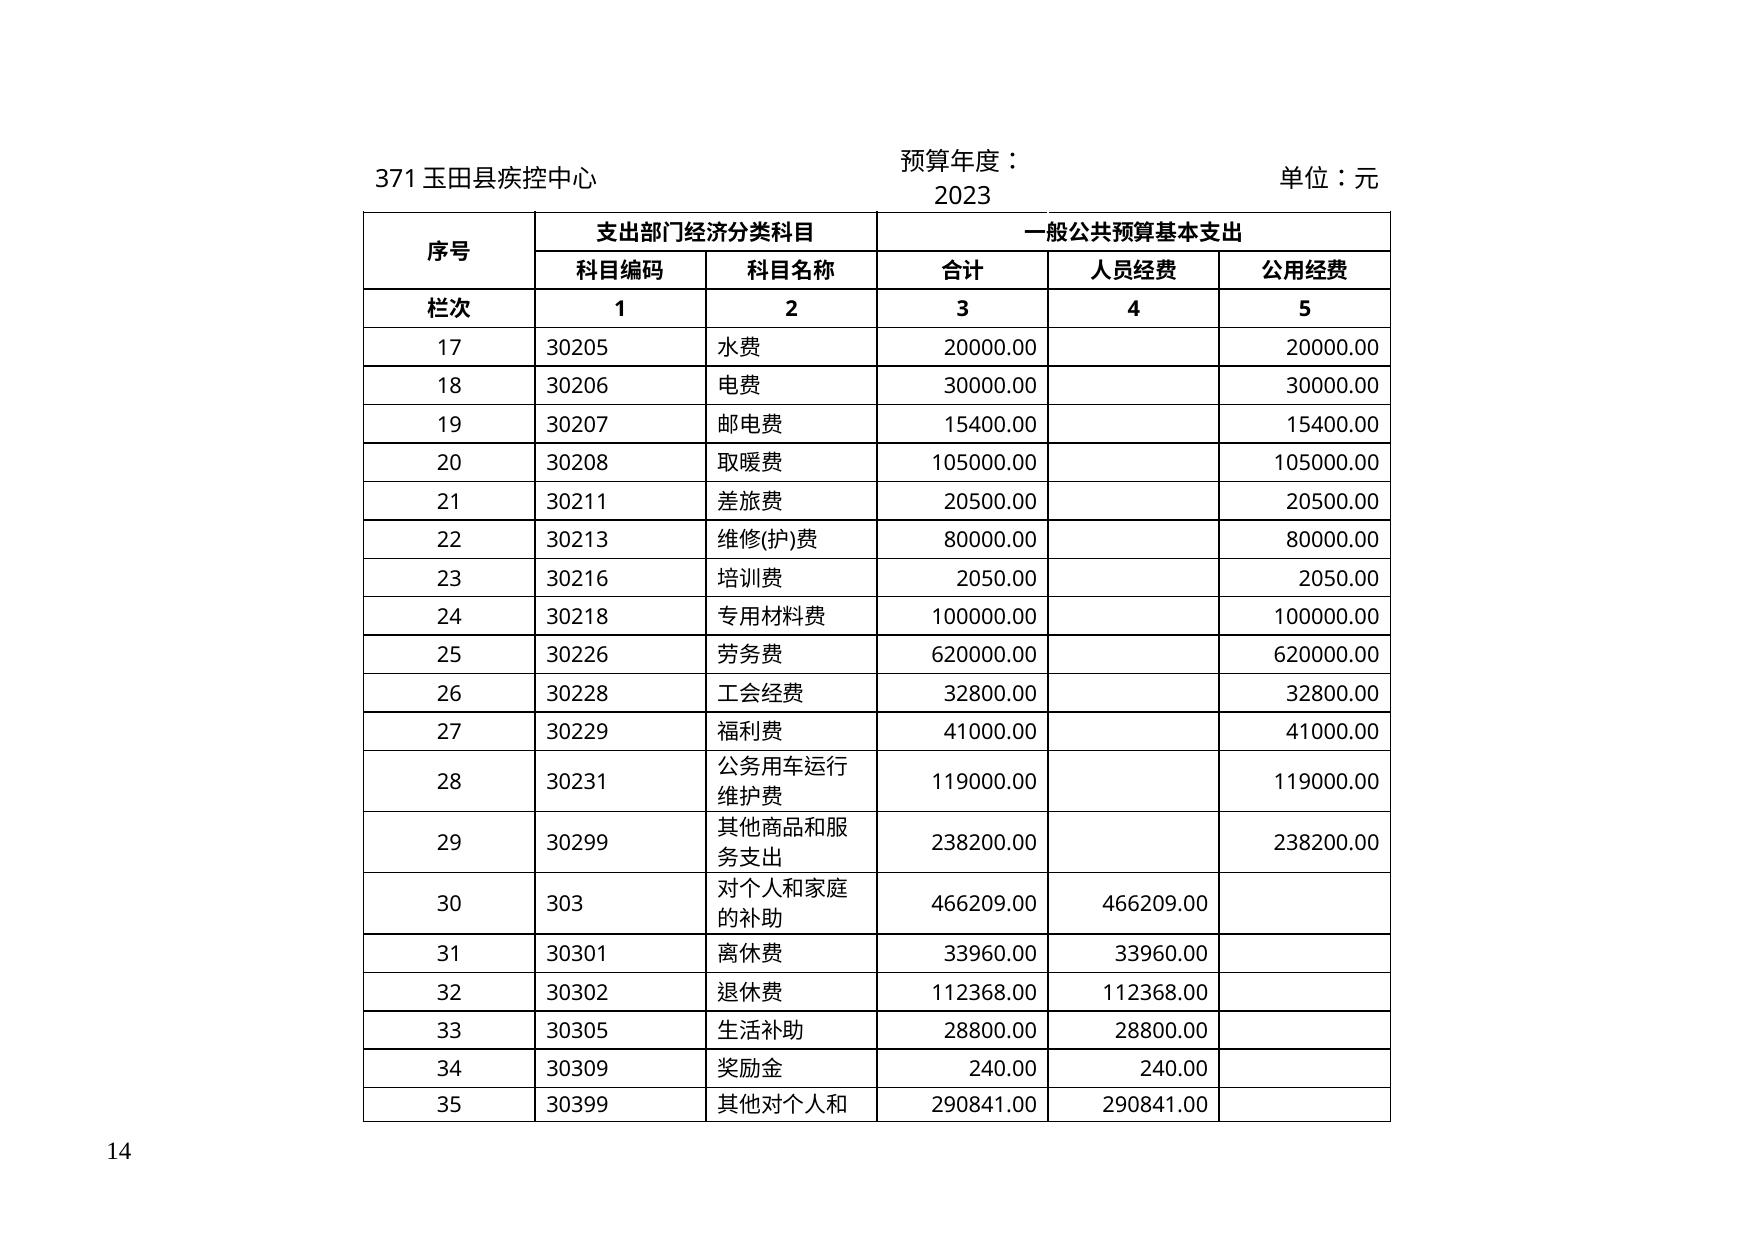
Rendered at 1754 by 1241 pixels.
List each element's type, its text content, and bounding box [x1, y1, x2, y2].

table_cell 31 [364, 935, 534, 971]
table_cell 35 [364, 1088, 534, 1121]
table_header 371玉田县疾控中心 [364, 143, 876, 211]
table_cell 30206 [536, 367, 705, 404]
table_cell 20 [364, 444, 534, 481]
table_cell 100000.00 [878, 597, 1047, 634]
table_cell 30205 [536, 328, 705, 365]
table_cell 福利费 [707, 713, 876, 749]
table_cell 105000.00 [878, 444, 1047, 481]
table_cell 41000.00 [878, 713, 1047, 749]
table_cell 栏次 [364, 290, 534, 327]
table_cell 差旅费 [707, 482, 876, 519]
table_cell 奖励金 [707, 1050, 876, 1087]
table_cell [1049, 597, 1218, 634]
table_cell 15400.00 [878, 405, 1047, 442]
table_cell 30299 [536, 812, 705, 872]
table_cell 100000.00 [1220, 597, 1390, 634]
table_cell 30218 [536, 597, 705, 634]
table_cell 18 [364, 367, 534, 404]
table_cell 30 [364, 873, 534, 933]
table_header 单位：元 [1049, 143, 1390, 211]
table_cell 28 [364, 751, 534, 811]
table_cell 290841.00 [1049, 1088, 1218, 1121]
table_cell 2 [707, 290, 876, 327]
table_cell 28800.00 [1049, 1012, 1218, 1048]
table_cell 32 [364, 973, 534, 1010]
table_cell 33 [364, 1012, 534, 1048]
table_cell 32800.00 [878, 674, 1047, 711]
table_cell [1049, 713, 1218, 749]
table_cell 620000.00 [878, 636, 1047, 673]
table_cell 维修(护)费 [707, 521, 876, 557]
table_cell 一般公共预算基本支出 [878, 213, 1390, 250]
table_cell 41000.00 [1220, 713, 1390, 749]
table_cell 240.00 [1049, 1050, 1218, 1087]
table_cell 20500.00 [878, 482, 1047, 519]
table_cell 466209.00 [878, 873, 1047, 933]
table_cell 30229 [536, 713, 705, 749]
table_cell 离休费 [707, 935, 876, 971]
table_cell 30216 [536, 559, 705, 596]
table_cell 30211 [536, 482, 705, 519]
table_cell 34 [364, 1050, 534, 1087]
table_cell 水费 [707, 328, 876, 365]
table_cell 30208 [536, 444, 705, 481]
table_cell [1220, 973, 1390, 1010]
table_cell 取暖费 [707, 444, 876, 481]
table_cell 30399 [536, 1088, 705, 1121]
table_cell 119000.00 [878, 751, 1047, 811]
table_cell 112368.00 [1049, 973, 1218, 1010]
table_cell 15400.00 [1220, 405, 1390, 442]
table_cell 238200.00 [878, 812, 1047, 872]
table_cell 119000.00 [1220, 751, 1390, 811]
table_cell 对个人和家庭的补助 [707, 873, 876, 933]
table_cell 支出部门经济分类科目 [536, 213, 876, 250]
table_cell 238200.00 [1220, 812, 1390, 872]
table_cell 24 [364, 597, 534, 634]
table_cell 科目编码 [536, 252, 705, 288]
table_cell 邮电费 [707, 405, 876, 442]
table_cell 生活补助 [707, 1012, 876, 1048]
table_cell 23 [364, 559, 534, 596]
table_cell 22 [364, 521, 534, 557]
table_cell 2050.00 [878, 559, 1047, 596]
table_cell 30213 [536, 521, 705, 557]
table_cell 其他商品和服务支出 [707, 812, 876, 872]
table_cell 20500.00 [1220, 482, 1390, 519]
table_cell 112368.00 [878, 973, 1047, 1010]
table_cell 80000.00 [1220, 521, 1390, 557]
table_cell 专用材料费 [707, 597, 876, 634]
table_cell 30305 [536, 1012, 705, 1048]
table_cell 620000.00 [1220, 636, 1390, 673]
table_cell 30309 [536, 1050, 705, 1087]
table_cell [1049, 636, 1218, 673]
table_cell [1049, 751, 1218, 811]
table_cell [1220, 1012, 1390, 1048]
table_cell [1049, 328, 1218, 365]
table_cell 公务用车运行维护费 [707, 751, 876, 811]
table_cell 17 [364, 328, 534, 365]
table_cell 105000.00 [1220, 444, 1390, 481]
table_cell 4 [1049, 290, 1218, 327]
table_cell 29 [364, 812, 534, 872]
table_cell 30228 [536, 674, 705, 711]
table_cell 其他对个人和家庭的补助 [707, 1088, 876, 1121]
table_cell 电费 [707, 367, 876, 404]
table_cell 3 [878, 290, 1047, 327]
table_cell 科目名称 [707, 252, 876, 288]
table_cell [1220, 935, 1390, 971]
table_cell 培训费 [707, 559, 876, 596]
table_cell 劳务费 [707, 636, 876, 673]
table_cell [1049, 405, 1218, 442]
table_cell [1220, 873, 1390, 933]
table_cell 2050.00 [1220, 559, 1390, 596]
table_cell 合计 [878, 252, 1047, 288]
table_cell [1220, 1050, 1390, 1087]
table_cell [1049, 559, 1218, 596]
table_cell 28800.00 [878, 1012, 1047, 1048]
table_cell 30000.00 [1220, 367, 1390, 404]
table_cell [1049, 521, 1218, 557]
table_cell 30000.00 [878, 367, 1047, 404]
table_cell 20000.00 [1220, 328, 1390, 365]
table_cell [1049, 482, 1218, 519]
table_cell 退休费 [707, 973, 876, 1010]
table_cell 19 [364, 405, 534, 442]
table_cell 80000.00 [878, 521, 1047, 557]
table_cell 人员经费 [1049, 252, 1218, 288]
table_cell 33960.00 [1049, 935, 1218, 971]
table_cell 33960.00 [878, 935, 1047, 971]
table_header 预算年度：2023 [878, 143, 1047, 211]
table_cell 303 [536, 873, 705, 933]
table_cell 20000.00 [878, 328, 1047, 365]
table_cell 466209.00 [1049, 873, 1218, 933]
table_cell [1049, 812, 1218, 872]
table_cell 25 [364, 636, 534, 673]
table_cell 32800.00 [1220, 674, 1390, 711]
table_cell 30231 [536, 751, 705, 811]
table_cell 30226 [536, 636, 705, 673]
table_cell 240.00 [878, 1050, 1047, 1087]
table_cell [1220, 1088, 1390, 1121]
table_cell [1049, 444, 1218, 481]
table_cell 30302 [536, 973, 705, 1010]
table_cell 21 [364, 482, 534, 519]
table_cell 30301 [536, 935, 705, 971]
table_cell [1049, 367, 1218, 404]
table_cell 1 [536, 290, 705, 327]
table_cell 5 [1220, 290, 1390, 327]
table_cell 27 [364, 713, 534, 749]
table_cell 工会经费 [707, 674, 876, 711]
table_cell 序号 [364, 213, 534, 288]
table_cell 30207 [536, 405, 705, 442]
table_cell [1049, 674, 1218, 711]
table_cell 290841.00 [878, 1088, 1047, 1121]
table_cell 公用经费 [1220, 252, 1390, 288]
table_cell 26 [364, 674, 534, 711]
